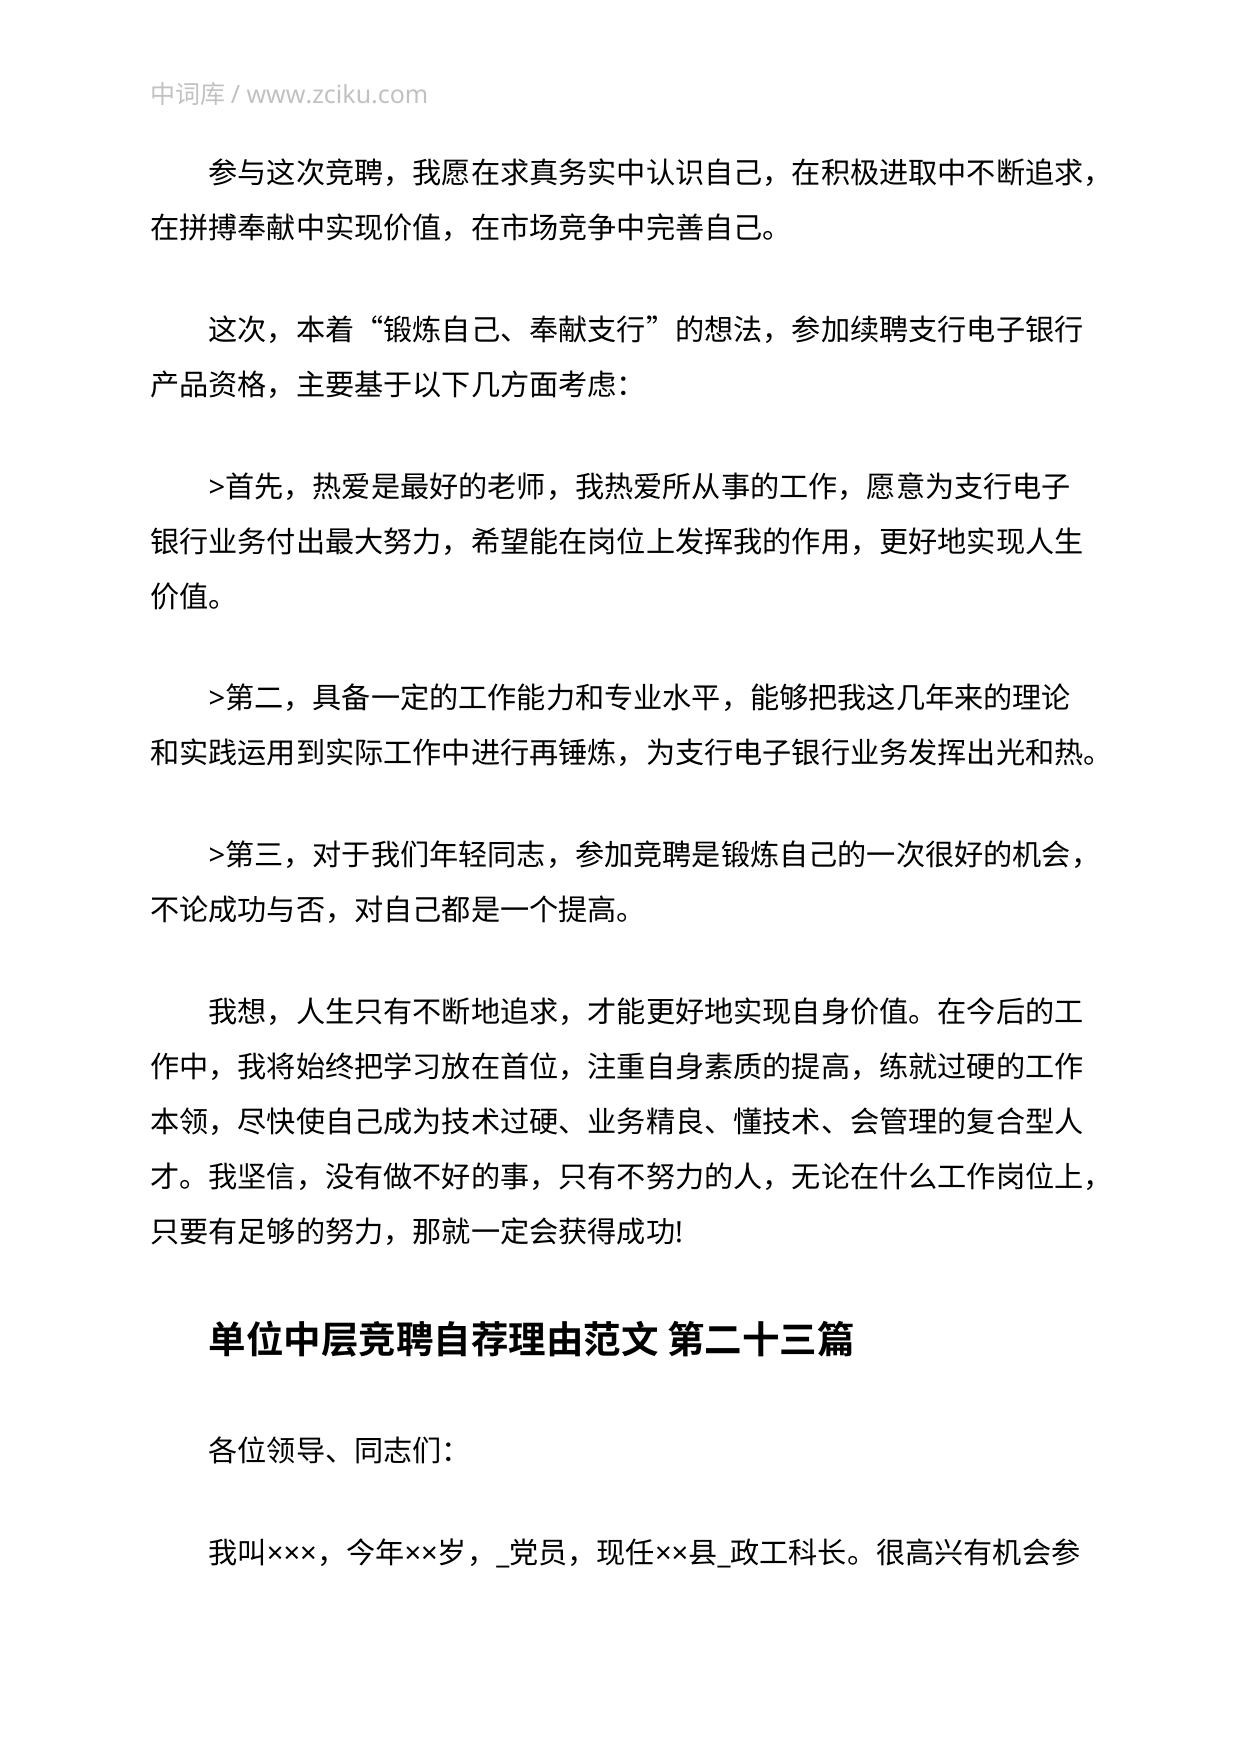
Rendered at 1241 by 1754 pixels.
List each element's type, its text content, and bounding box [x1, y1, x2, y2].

text >第二，具备一定的工作能力和专业水平，能够把我这几年来的理论和实践运用到实际工作中进行再锤炼，为支行电子银行业务发挥出光和热。 [150, 675, 1090, 772]
text 这次，本着“锻炼自己、奉献支行”的想法，参加续聘支行电子银行产品资格，主要基于以下几方面考虑： [150, 307, 1090, 404]
text 我想，人生只有不断地追求，才能更好地实现自身价值。在今后的工作中，我将始终把学习放在首位，注重自身素质的提高，练就过硬的工作本领，尽快使自己成为技术过硬、业务精良、懂技术、会管理的复合型人才。我坚信，没有做不好的事，只有不努力的人，无论在什么工作岗位上，只要有足够的努力，那就一定会获得成功! [150, 988, 1090, 1251]
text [150, 1529, 1090, 1572]
text 各位领导、同志们： [150, 1427, 1090, 1470]
text 参与这次竞聘，我愿在求真务实中认识自己，在积极进取中不断追求，在拼搏奉献中实现价值，在市场竞争中完善自己。 [150, 150, 1090, 247]
text 单位中层竞聘自荐理由范文 第二十三篇 [150, 1310, 1090, 1364]
text >首先，热爱是最好的老师，我热爱所从事的工作，愿意为支行电子银行业务付出最大努力，希望能在岗位上发挥我的作用，更好地实现人生价值。 [150, 463, 1090, 616]
text >第三，对于我们年轻同志，参加竞聘是锻炼自己的一次很好的机会，不论成功与否，对自己都是一个提高。 [150, 832, 1090, 929]
